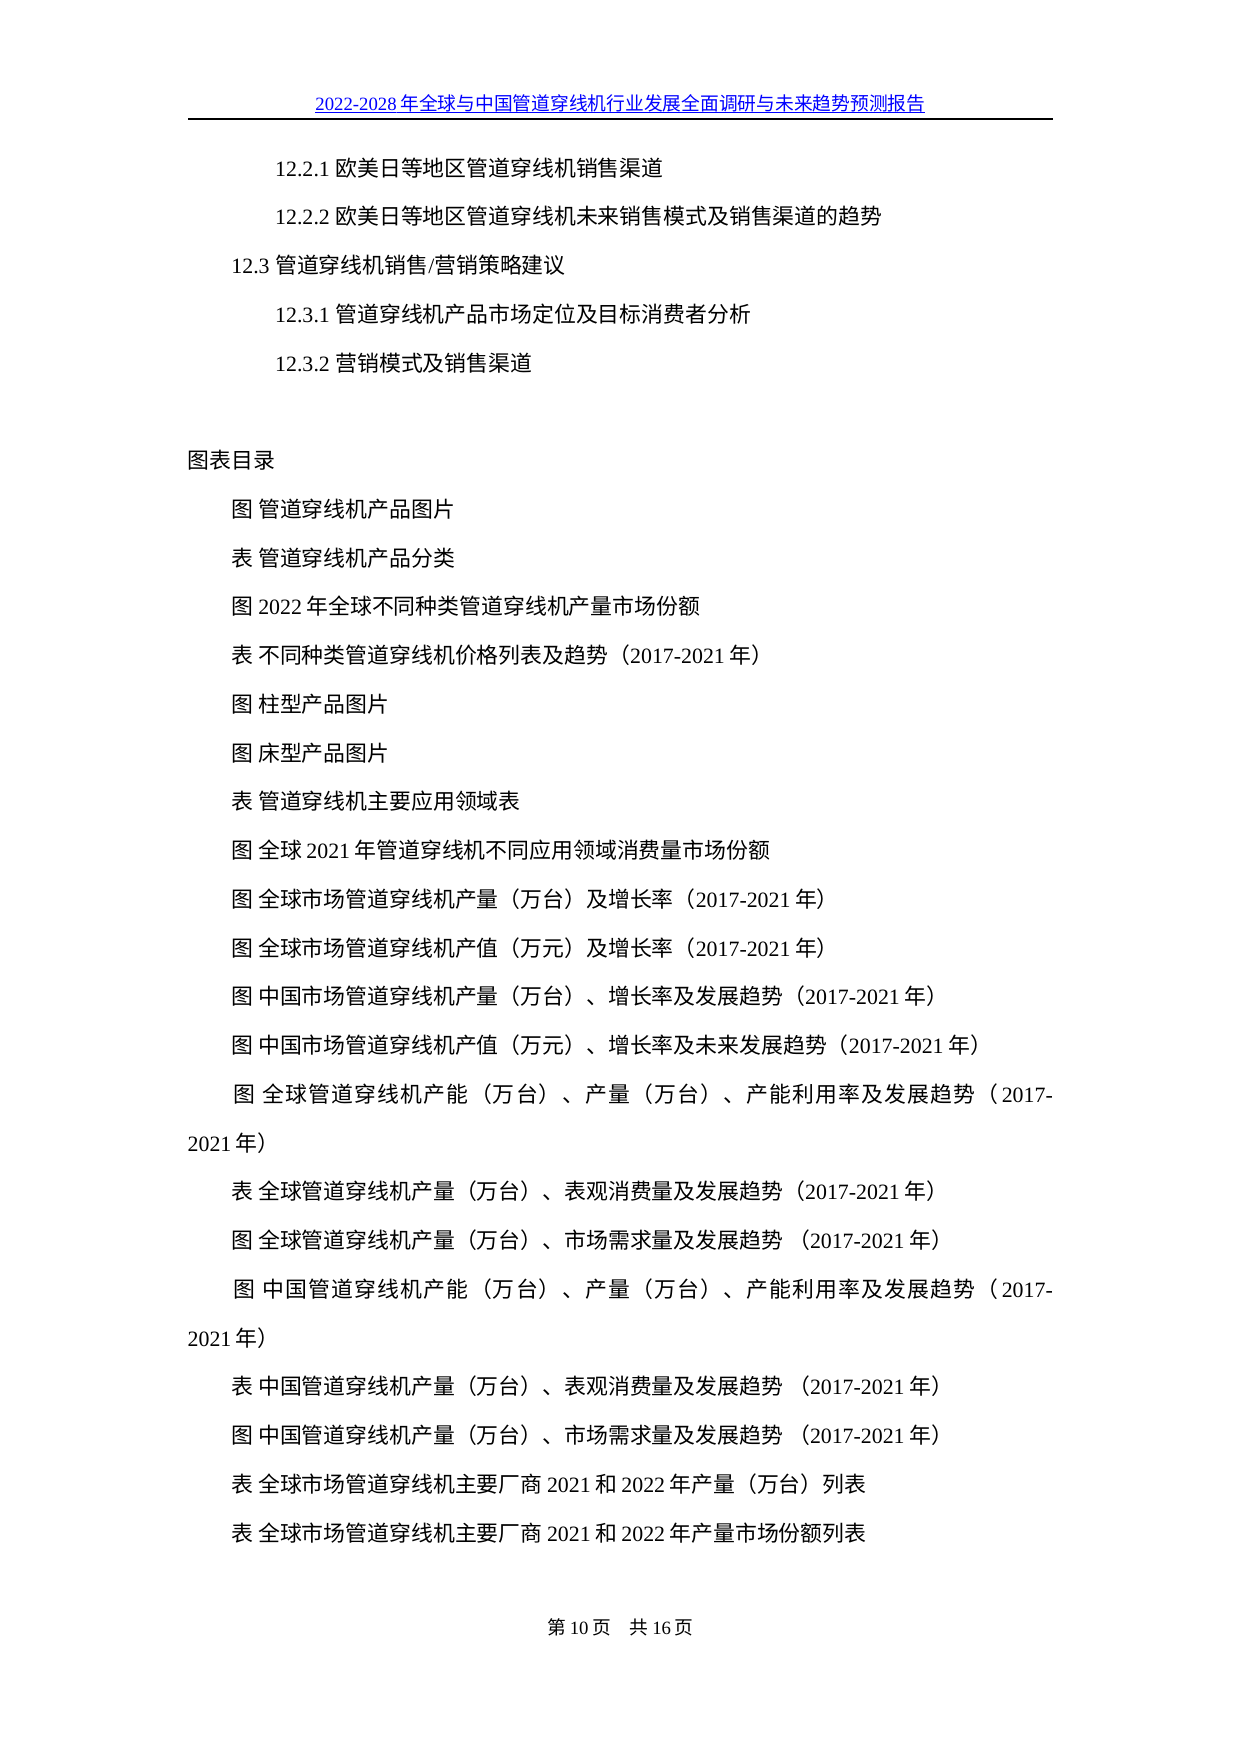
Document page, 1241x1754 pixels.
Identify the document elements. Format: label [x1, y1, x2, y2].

text [187, 150, 1053, 1548]
